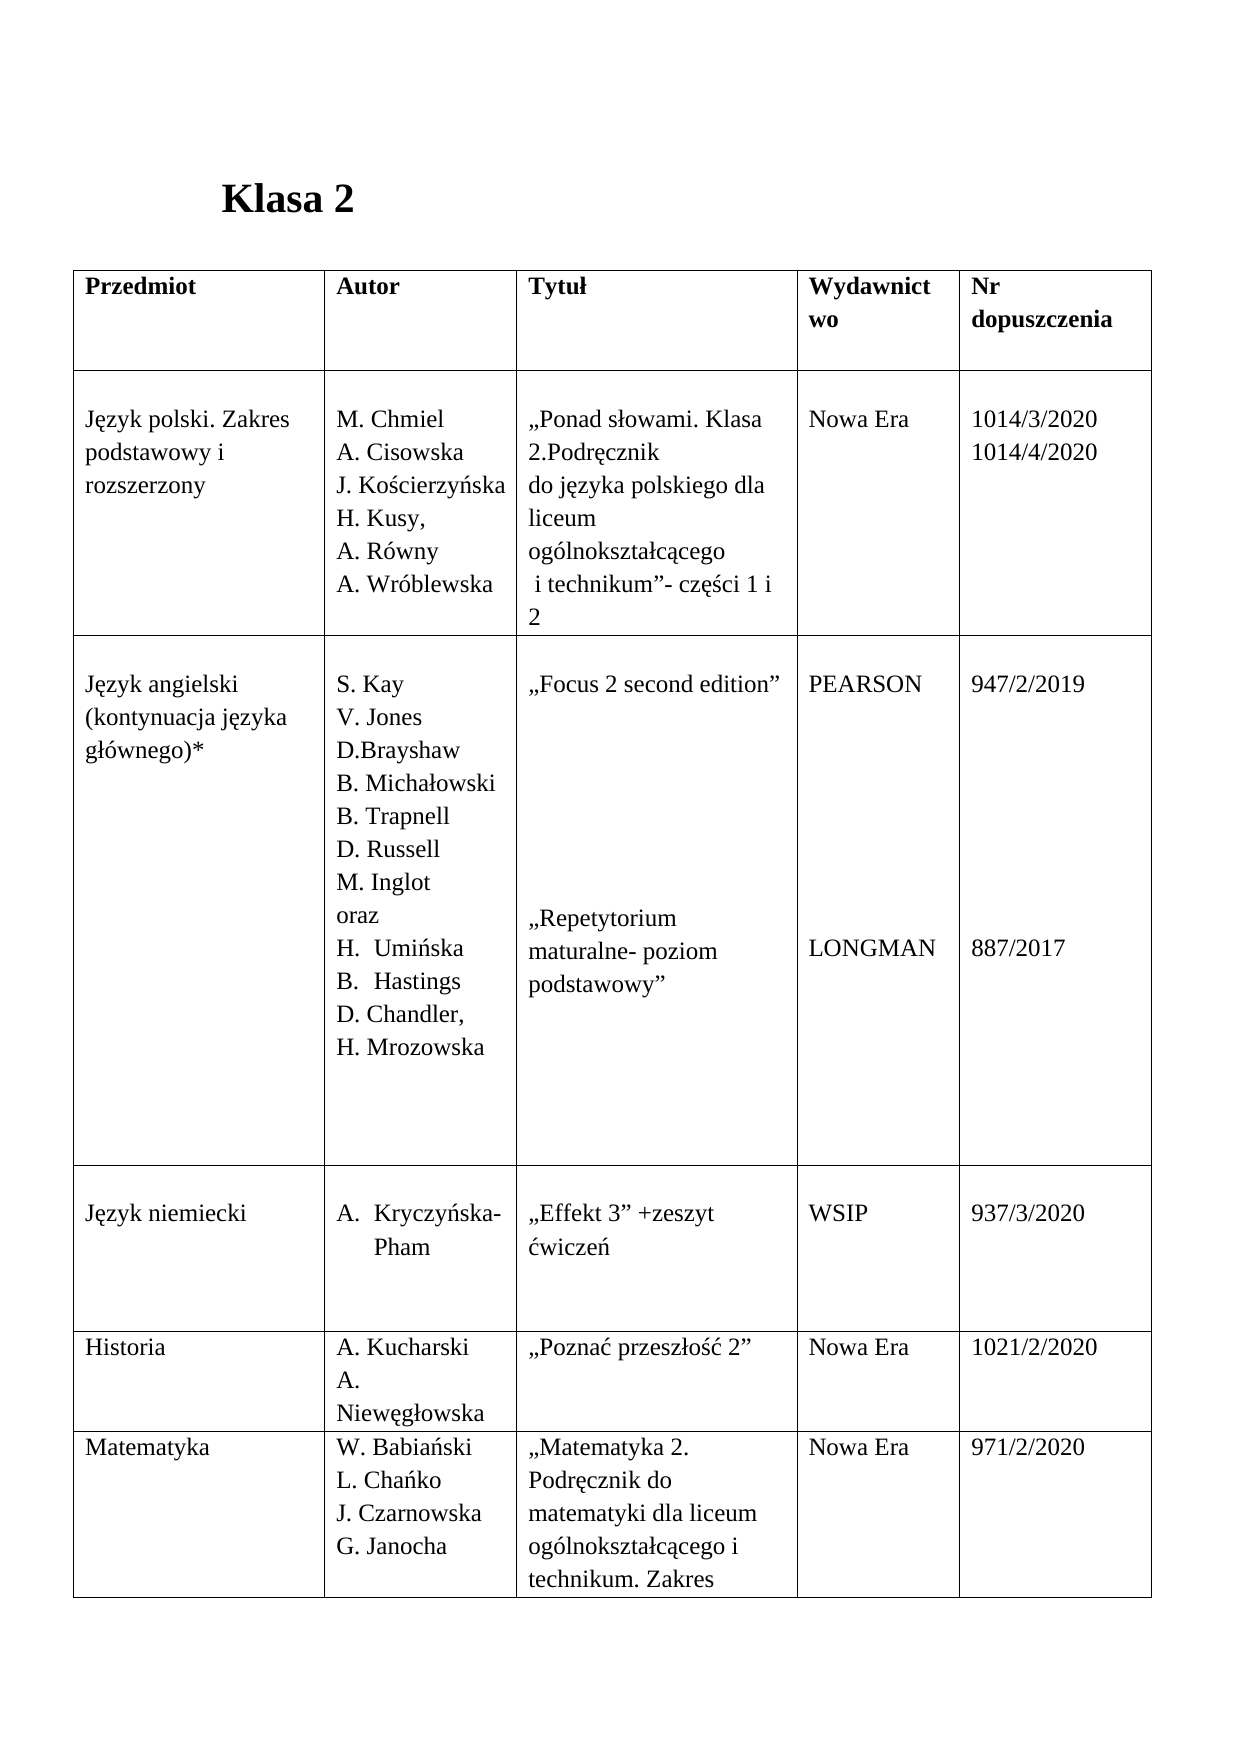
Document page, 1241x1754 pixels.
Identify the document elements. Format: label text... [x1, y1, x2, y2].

table_cell „Poznać przeszłość 2” [517, 1332, 797, 1431]
table_cell A. Kucharski A. Niewęgłowska [325, 1332, 516, 1431]
table_cell WSIP [798, 1166, 959, 1331]
table_cell Język niemiecki [74, 1166, 324, 1331]
table_cell Matematyka [74, 1432, 324, 1597]
table_cell Historia [74, 1332, 324, 1431]
table_cell Nowa Era [798, 1332, 959, 1431]
table_header Wydawnictwo [798, 271, 959, 370]
text Klasa 2 [221, 174, 1093, 222]
table_header Nr dopuszczenia [960, 271, 1151, 370]
table_cell 1014/3/2020 1014/4/2020 [960, 371, 1151, 635]
table_cell „Ponad słowami. Klasa 2.Podręcznik do języka polskiego dla liceum ogólnokształcącego i technikum”- części 1 i 2 [517, 371, 797, 635]
table_cell Język angielski (kontynuacja języka głównego)* [74, 636, 324, 1164]
table_cell 1021/2/2020 [960, 1332, 1151, 1431]
table_cell 947/2/2019 887/2017 [960, 636, 1151, 1164]
table_cell S. Kay V. Jones D.Brayshaw B. Michałowski B. Trapnell D. Russell M. Inglot oraz Umińska Hastings D. Chandler, H. Mrozowska [325, 636, 516, 1164]
table_cell „Focus 2 second edition” „Repetytorium maturalne- poziom podstawowy” [517, 636, 797, 1164]
table_header Autor [325, 271, 516, 370]
table_cell Nowa Era [798, 371, 959, 635]
table_cell 971/2/2020 [960, 1432, 1151, 1597]
table_cell Język polski. Zakres podstawowy i rozszerzony [74, 371, 324, 635]
table_cell Kryczyńska- Pham [325, 1166, 516, 1331]
table_cell PEARSON LONGMAN [798, 636, 959, 1164]
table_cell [325, 1432, 516, 1597]
table_cell M. Chmiel A. Cisowska J. Kościerzyńska H. Kusy, A. Równy A. Wróblewska [325, 371, 516, 635]
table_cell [517, 1432, 797, 1597]
table_header Przedmiot [74, 271, 324, 370]
table_cell „Effekt 3” +zeszyt ćwiczeń [517, 1166, 797, 1331]
table_cell 937/3/2020 [960, 1166, 1151, 1331]
table_cell Nowa Era [798, 1432, 959, 1597]
table_header Tytuł [517, 271, 797, 370]
